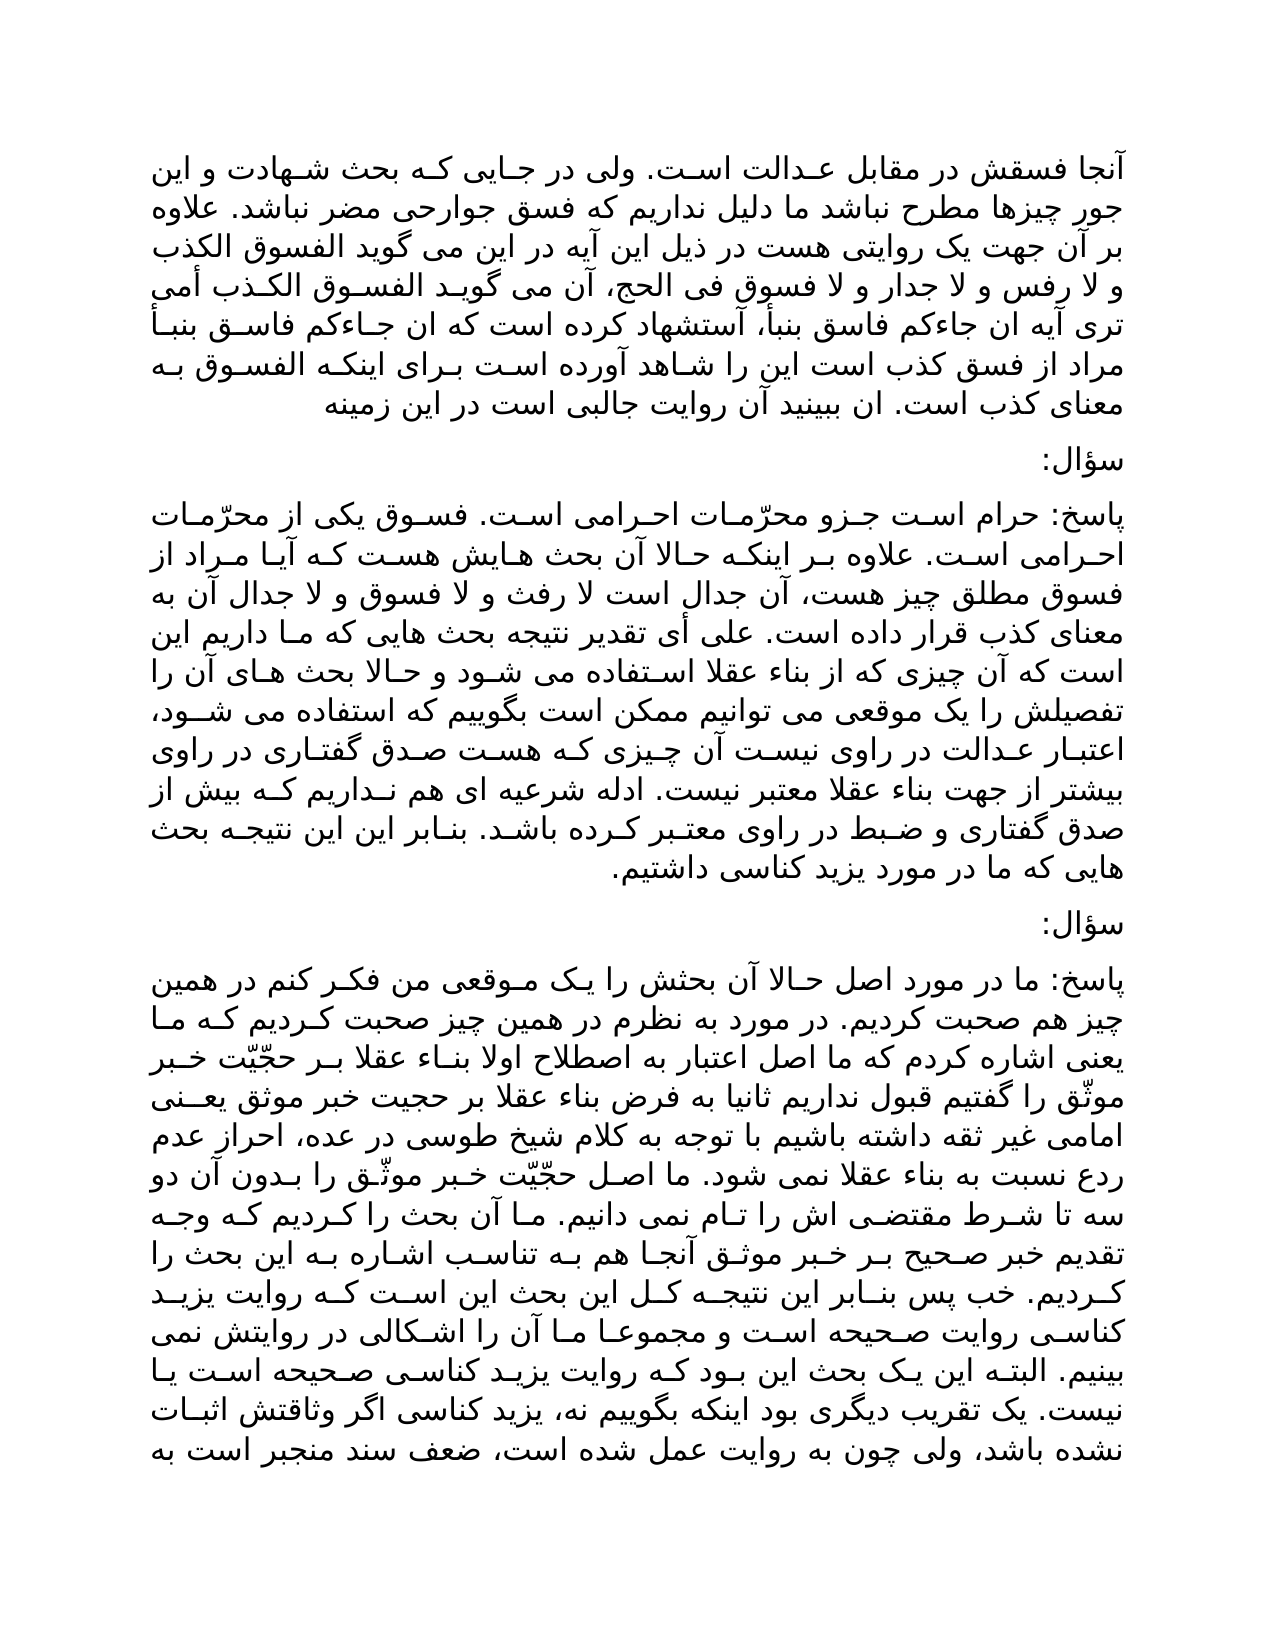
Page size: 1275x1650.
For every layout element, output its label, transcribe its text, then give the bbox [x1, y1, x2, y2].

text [150, 961, 1125, 1467]
text سؤال: [150, 441, 1125, 477]
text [150, 150, 1125, 421]
text سؤال: [150, 905, 1125, 941]
text پاسخ: حرام است جزو محرّمات احرامی است. فسوق یکی از محرّمات احرامی است. علاوه بر اینکه حالا آن بحث هایش هست که آیا مراد از فسوق مطلق چیز هست، آن جدال است لا رفث و لا فسوق و لا جدال آن به معنای کذب قرار داده است. علی أی تقدیر نتیجه بحث هایی که ما داریم این است که آن چیزی که از بناء عقلا استفاده می شود و حالا بحث های آن را تفصیلش را یک موقعی می توانیم ممکن است بگوییم که استفاده می شود، اعتبار عدالت در راوی نیست آن چیزی که هست صدق گفتاری در راوی بیشتر از جهت بناء عقلا معتبر نیست. ادله شرعیه ای هم نداریم که بیش از صدق گفتاری و ضبط در راوی معتبر کرده باشد. بنابر این این نتیجه بحث هایی که ما در مورد یزید کناسی داشتیم. [150, 497, 1125, 886]
